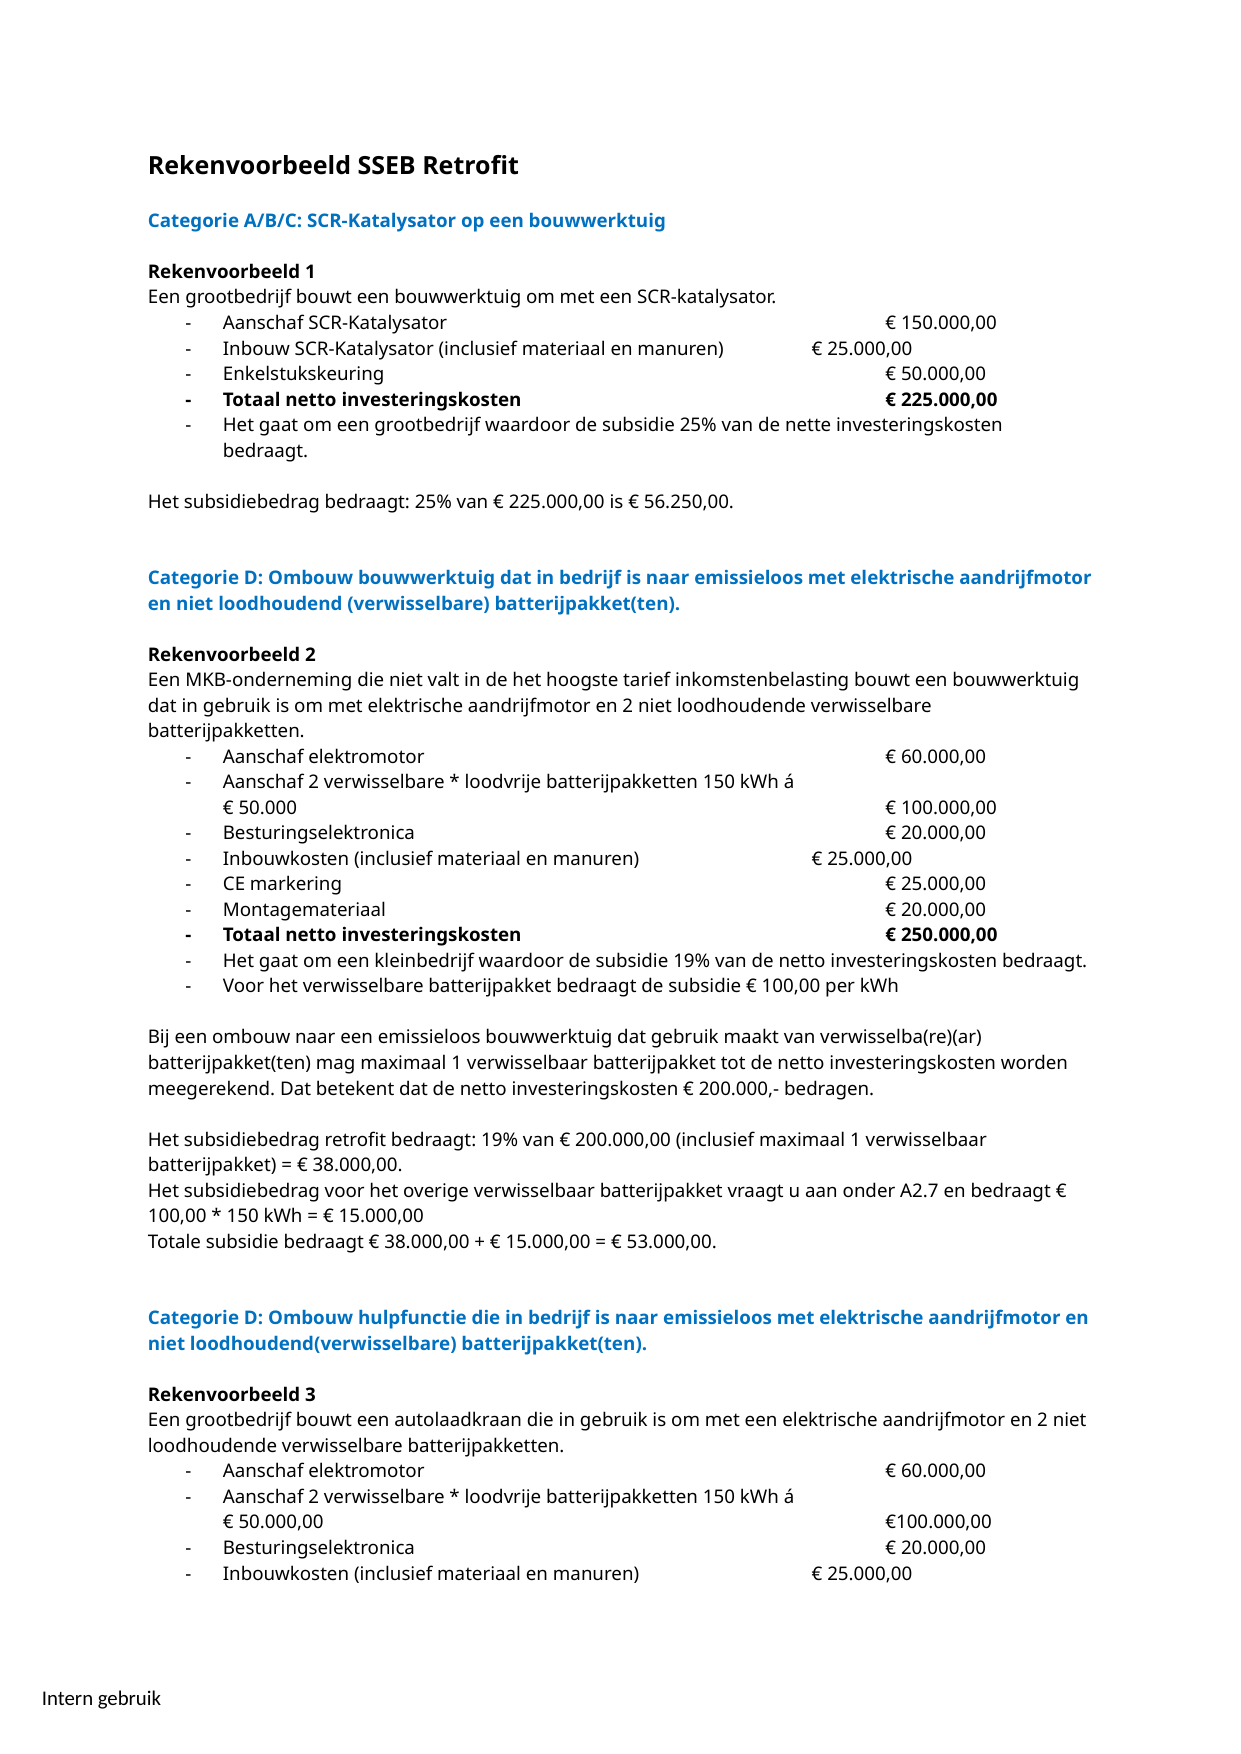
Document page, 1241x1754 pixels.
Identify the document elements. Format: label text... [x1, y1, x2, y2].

list Aanschaf 2 verwisselbare * loodvrije batterijpakketten 150 kWh á € 50.000,00 €100.000,00 [185, 1483, 1093, 1534]
text Categorie D: Ombouw hulpfunctie die in bedrijf is naar emissieloos met elektrische aandrijfmotor en niet loodhoudend(verwisselbare) batterijpakket(ten). [148, 1304, 1093, 1356]
text Rekenvoorbeeld SSEB Retrofit [148, 148, 1093, 182]
list Besturingselektronica € 20.000,00 [185, 1534, 1093, 1560]
list Besturingselektronica € 20.000,00 [185, 820, 1093, 845]
text Een grootbedrijf bouwt een bouwwerktuig om met een SCR-katalysator. [148, 284, 1093, 309]
list Inbouw SCR-Katalysator (inclusief materiaal en manuren) € 25.000,00 [185, 335, 1093, 360]
text Het subsidiebedrag bedraagt: 25% van € 225.000,00 is € 56.250,00. [148, 488, 1093, 513]
list CE markering € 25.000,00 [185, 871, 1093, 896]
text Rekenvoorbeeld 3 [148, 1381, 1093, 1407]
text Totale subsidie bedraagt € 38.000,00 + € 15.000,00 = € 53.000,00. [148, 1228, 1093, 1253]
text Rekenvoorbeeld 2 [148, 641, 1093, 667]
list Voor het verwisselbare batterijpakket bedraagt de subsidie € 100,00 per kWh [185, 973, 1093, 998]
list Het gaat om een kleinbedrijf waardoor de subsidie 19% van de netto investeringskosten bedraagt. [185, 947, 1093, 973]
list Montagemateriaal € 20.000,00 [185, 896, 1093, 922]
list Totaal netto investeringskosten € 250.000,00 [185, 922, 1093, 947]
list Aanschaf elektromotor € 60.000,00 [185, 1458, 1093, 1483]
text Een MKB-onderneming die niet valt in de het hoogste tarief inkomstenbelasting bouwt een bouwwerktuig dat in gebruik is om met elektrische aandrijfmotor en 2 niet loodhoudende verwisselbare batterijpakketten. [148, 667, 1093, 743]
text Een grootbedrijf bouwt een autolaadkraan die in gebruik is om met een elektrische aandrijfmotor en 2 niet loodhoudende verwisselbare batterijpakketten. [148, 1407, 1093, 1458]
list Inbouwkosten (inclusief materiaal en manuren) € 25.000,00 [185, 1560, 1093, 1585]
text Categorie D: Ombouw bouwwerktuig dat in bedrijf is naar emissieloos met elektrische aandrijfmotor en niet loodhoudend (verwisselbare) batterijpakket(ten). [148, 564, 1093, 616]
text Categorie A/B/C: SCR-Katalysator op een bouwwerktuig [148, 207, 1093, 233]
list Inbouwkosten (inclusief materiaal en manuren) € 25.000,00 [185, 845, 1093, 871]
text Rekenvoorbeeld 1 [148, 258, 1093, 284]
list Het gaat om een grootbedrijf waardoor de subsidie 25% van de nette investeringskosten bedraagt. [185, 411, 1093, 462]
list Aanschaf 2 verwisselbare * loodvrije batterijpakketten 150 kWh á € 50.000 € 100.000,00 [185, 769, 1093, 820]
list Aanschaf elektromotor € 60.000,00 [185, 743, 1093, 769]
list Aanschaf SCR-Katalysator € 150.000,00 [185, 309, 1093, 335]
text Bij een ombouw naar een emissieloos bouwwerktuig dat gebruik maakt van verwisselba(re)(ar) batterijpakket(ten) mag maximaal 1 verwisselbaar batterijpakket tot de netto investeringskosten worden meegerekend. Dat betekent dat de netto investeringskosten € 200.000,- bedragen. [148, 1024, 1093, 1100]
text Het subsidiebedrag voor het overige verwisselbaar batterijpakket vraagt u aan onder A2.7 en bedraagt € 100,00 * 150 kWh = € 15.000,00 [148, 1177, 1093, 1228]
list Totaal netto investeringskosten € 225.000,00 [185, 386, 1093, 411]
text Het subsidiebedrag retrofit bedraagt: 19% van € 200.000,00 (inclusief maximaal 1 verwisselbaar batterijpakket) = € 38.000,00. [148, 1126, 1093, 1177]
list Enkelstukskeuring € 50.000,00 [185, 360, 1093, 386]
